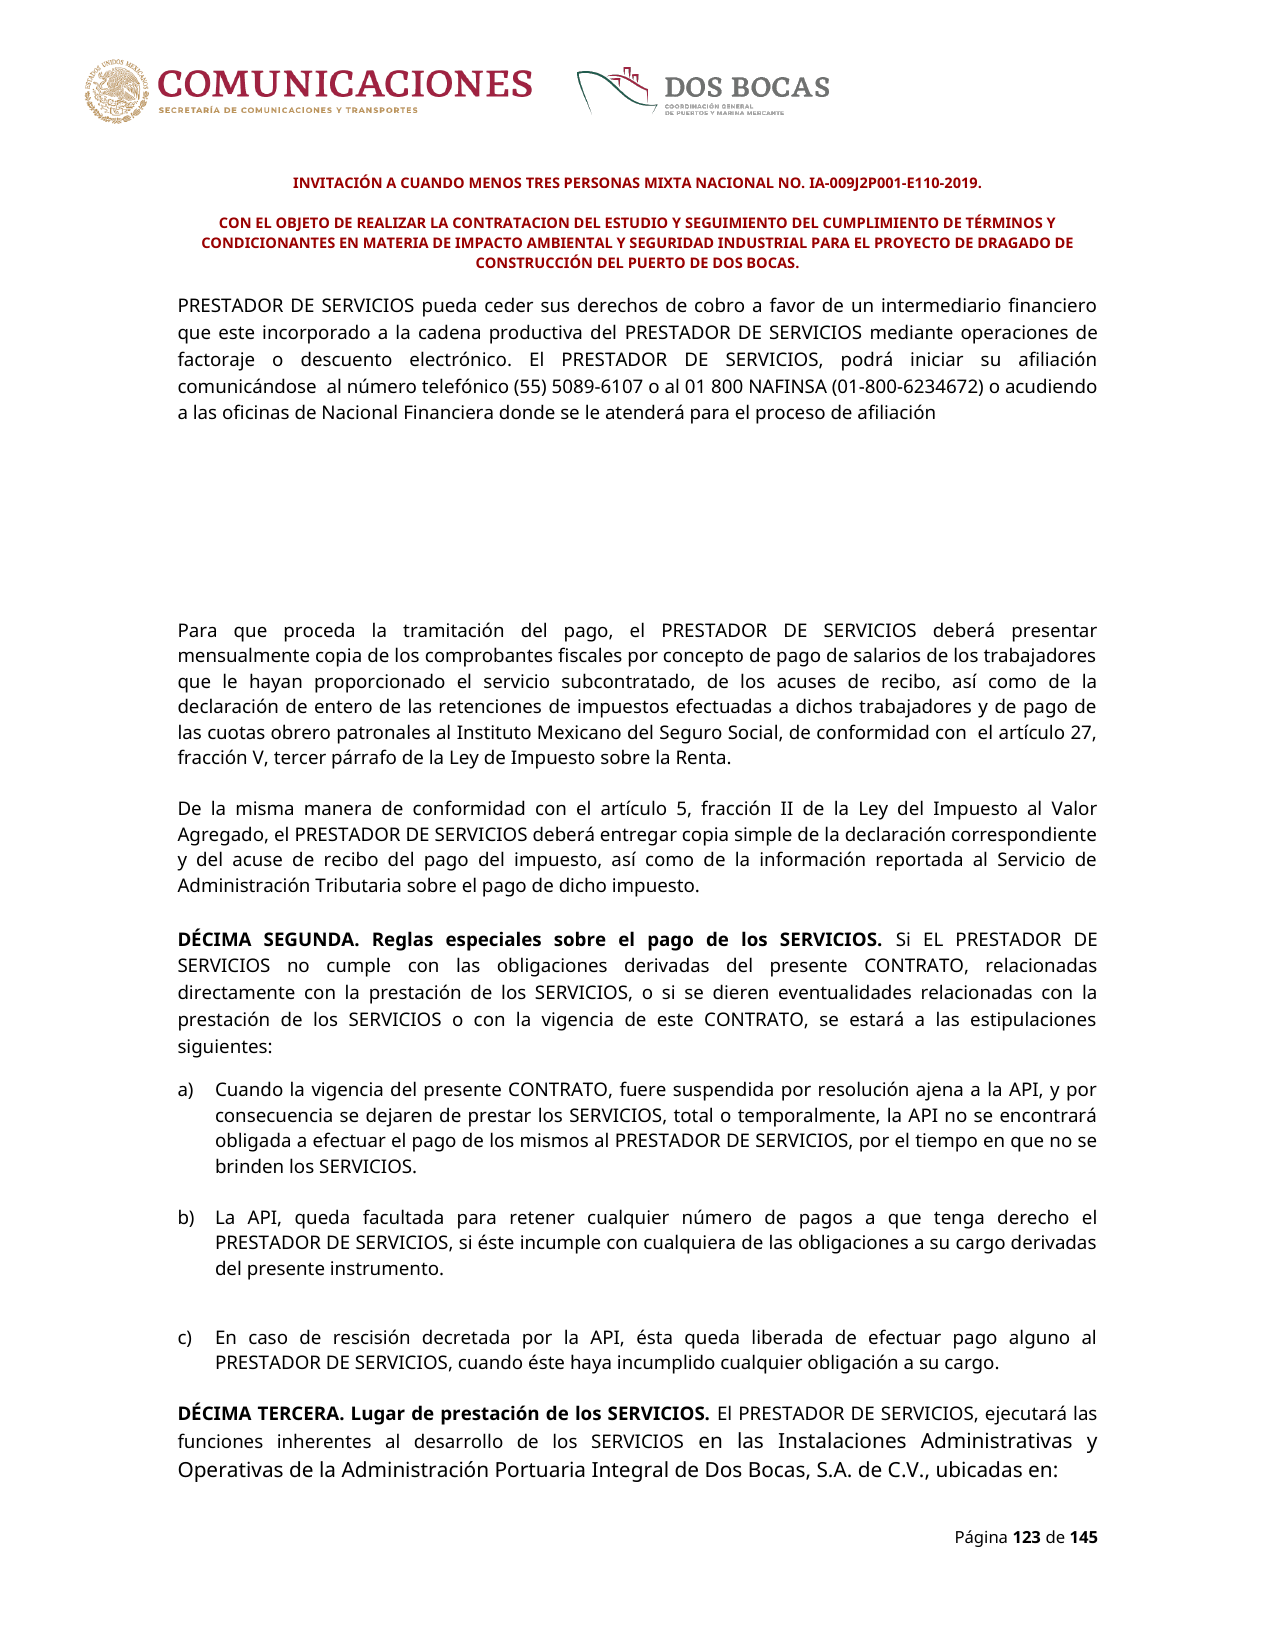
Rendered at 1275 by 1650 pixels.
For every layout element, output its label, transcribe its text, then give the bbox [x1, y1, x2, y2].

text Para que proceda la tramitación del pago, el PRESTADOR DE SERVICIOS deberá presentar mensualmente copia de los comprobantes fiscales por concepto de pago de salarios de los trabajadores que le hayan proporcionado el servicio subcontratado, de los acuses de recibo, así como de la declaración de entero de las retenciones de impuestos efectuadas a dichos trabajadores y de pago de las cuotas obrero patronales al Instituto Mexicano del Seguro Social, de conformidad con el artículo 27, fracción V, tercer párrafo de la Ley de Impuesto sobre la Renta. [177, 617, 1098, 770]
list En caso de rescisión decretada por la API, ésta queda liberada de efectuar pago alguno al PRESTADOR DE SERVICIOS, cuando éste haya incumplido cualquier obligación a su cargo. [177, 1324, 1098, 1375]
picture [577, 67, 829, 115]
list Cuando la vigencia del presente CONTRATO, fuere suspendida por resolución ajena a la API, y por consecuencia se dejaren de prestar los SERVICIOS, total o temporalmente, la API no se encontrará obligada a efectuar el pago de los mismos al PRESTADOR DE SERVICIOS, por el tiempo en que no se brinden los SERVICIOS. [177, 1077, 1098, 1179]
text DÉCIMA SEGUNDA. Reglas especiales sobre el pago de los SERVICIOS. Si EL PRESTADOR DE SERVICIOS no cumple con las obligaciones derivadas del presente CONTRATO, relacionadas directamente con la prestación de los SERVICIOS, o si se dieren eventualidades relacionadas con la prestación de los SERVICIOS o con la vigencia de este CONTRATO, se estará a las estipulaciones siguientes: [177, 926, 1098, 1059]
list La API, queda facultada para retener cualquier número de pagos a que tenga derecho el PRESTADOR DE SERVICIOS, si éste incumple con cualquiera de las obligaciones a su cargo derivadas del presente instrumento. [177, 1204, 1098, 1281]
picture [80, 51, 536, 134]
text DÉCIMA TERCERA. Lugar de prestación de los SERVICIOS. El PRESTADOR DE SERVICIOS, ejecutará las funciones inherentes al desarrollo de los SERVICIOS en las Instalaciones Administrativas y Operativas de la Administración Portuaria Integral de Dos Bocas, S.A. de C.V., ubicadas en: [177, 1401, 1098, 1483]
text De la misma manera de conformidad con el artículo 5, fracción II de la Ley del Impuesto al Valor Agregado, el PRESTADOR DE SERVICIOS deberá entregar copia simple de la declaración correspondiente y del acuse de recibo del pago del impuesto, así como de la información reportada al Servicio de Administración Tributaria sobre el pago de dicho impuesto. [177, 796, 1098, 898]
